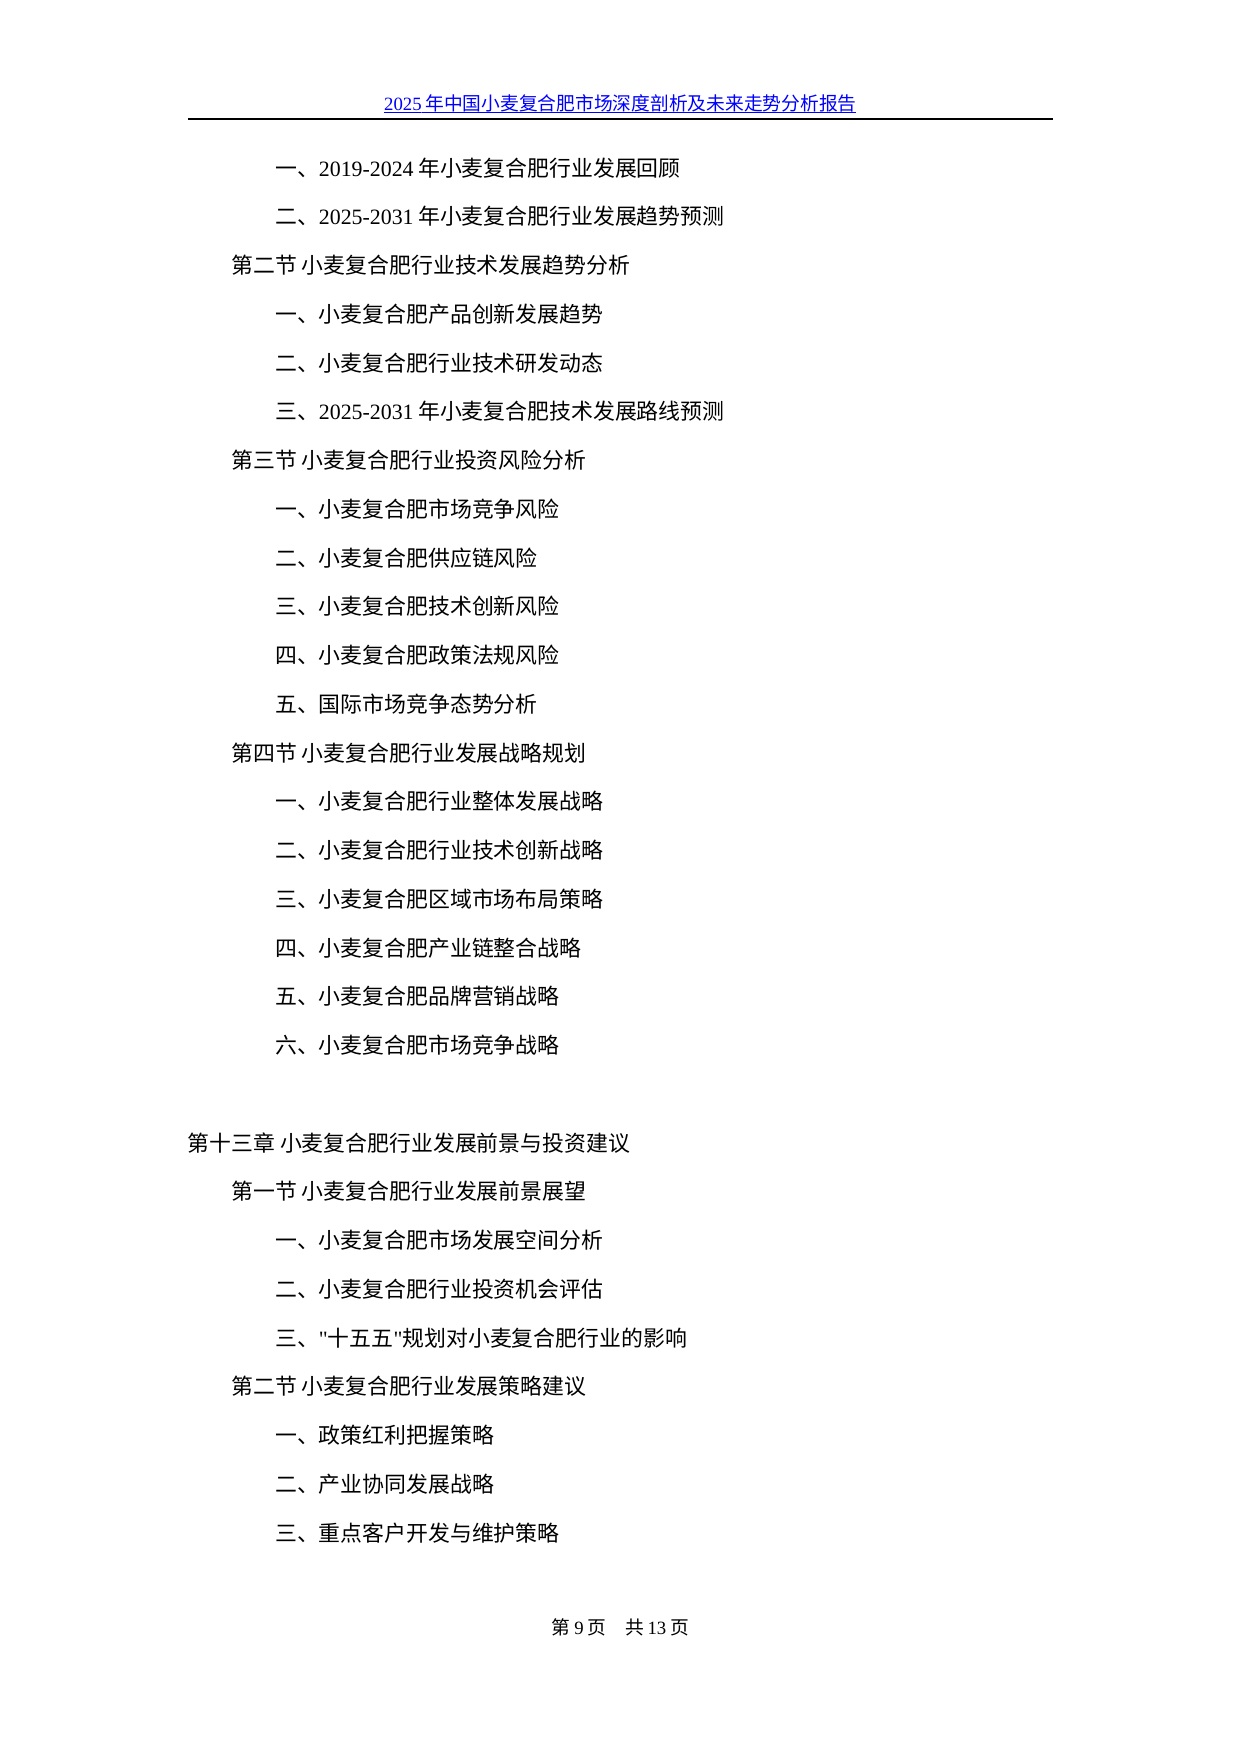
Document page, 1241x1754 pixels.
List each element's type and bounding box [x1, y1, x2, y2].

text [187, 150, 1053, 1548]
